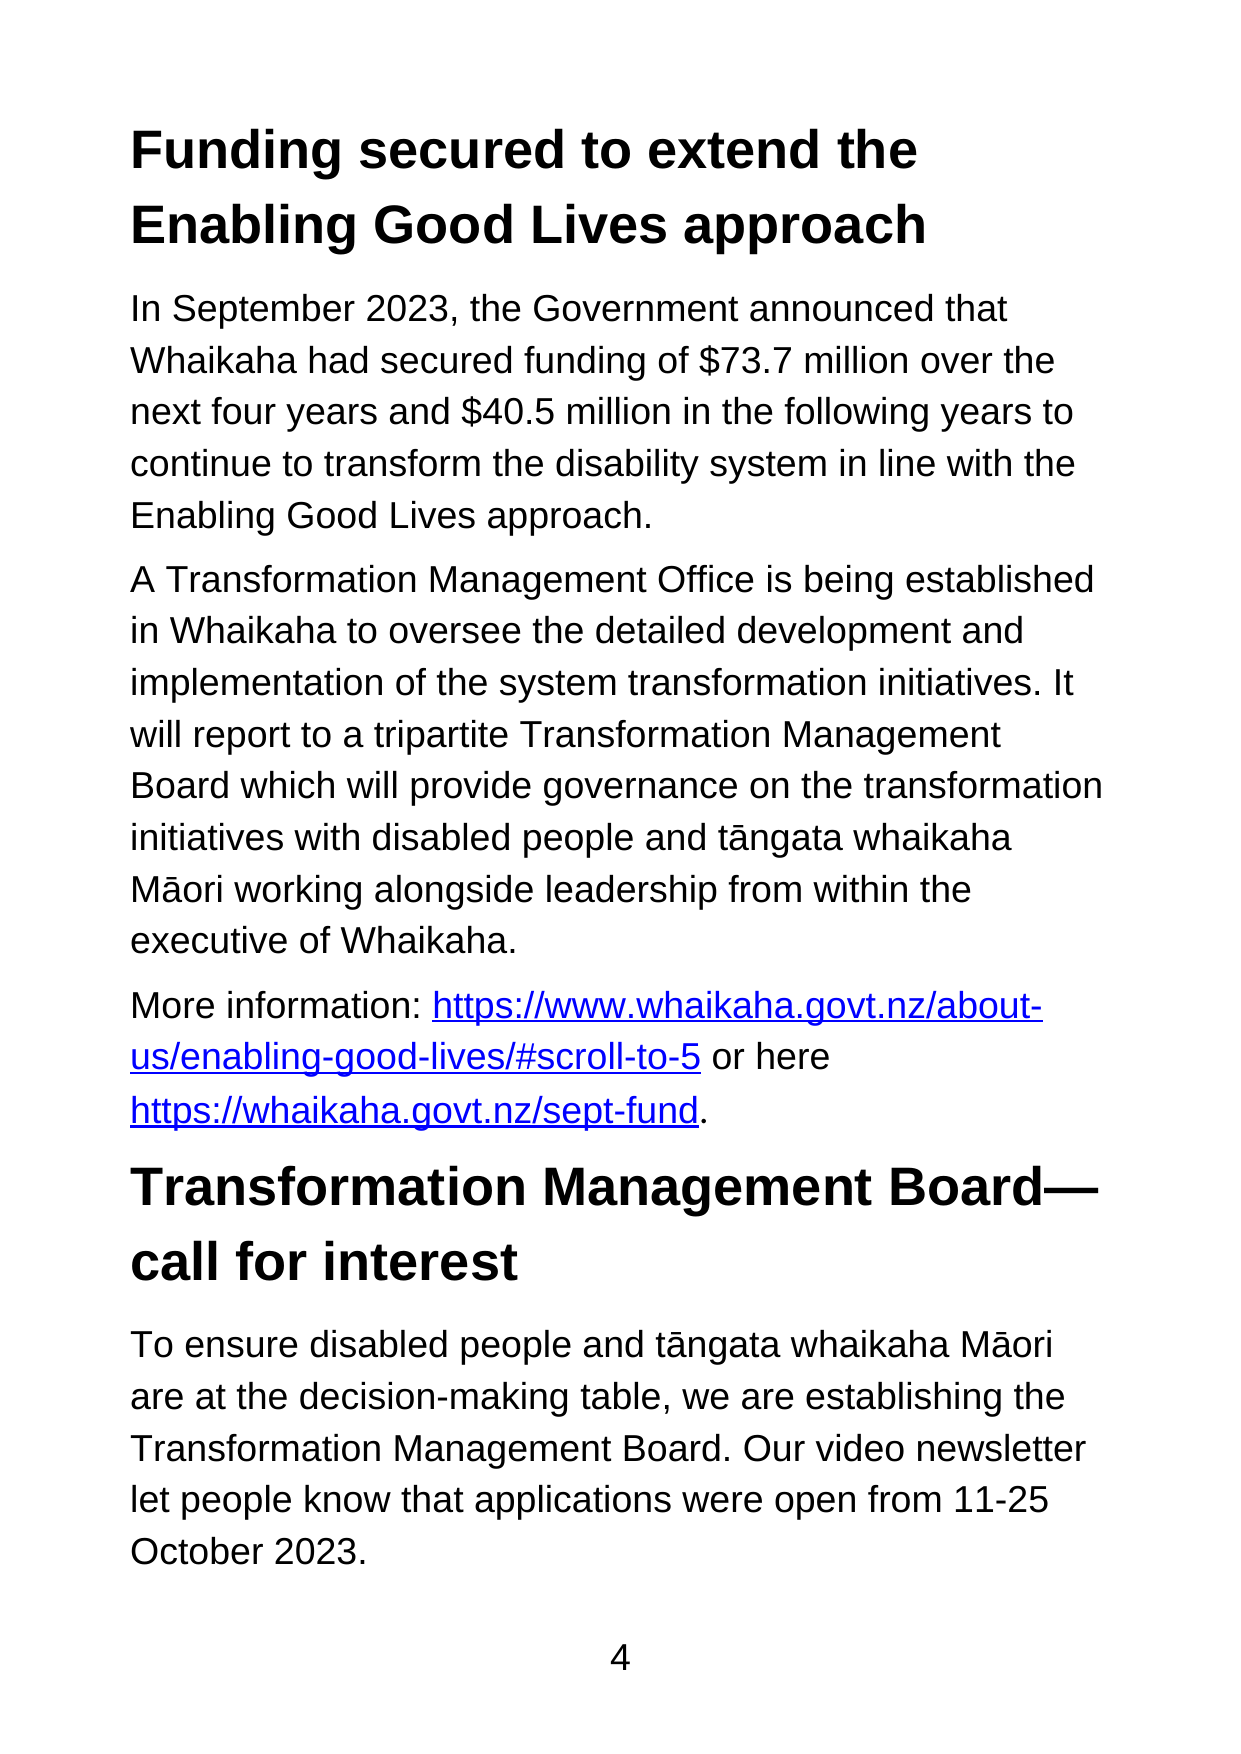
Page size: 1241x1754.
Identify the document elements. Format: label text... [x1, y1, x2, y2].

subtitle Transformation Management Board—call for interest [130, 1154, 1110, 1291]
text More information: https://www.whaikaha.govt.nz/about-us/enabling-good-lives/#scroll-to-5 or here https://whaikaha.govt.nz/sept-fund. [130, 983, 1110, 1133]
text To ensure disabled people and tāngata whaikaha Māori are at the decision-making table, we are establishing the Transformation Management Board. Our video newsletter let people know that applications were open from 11-25 October 2023. [130, 1322, 1110, 1572]
text In September 2023, the Government announced that Whaikaha had secured funding of $73.7 million over the next four years and $40.5 million in the following years to continue to transform the disability system in line with the Enabling Good Lives approach. [130, 286, 1110, 536]
text A Transformation Management Office is being established in Whaikaha to oversee the detailed development and implementation of the system transformation initiatives. It will report to a tripartite Transformation Management Board which will provide governance on the transformation initiatives with disabled people and tāngata whaikaha Māori working alongside leadership from within the executive of Whaikaha. [130, 557, 1110, 962]
subtitle Funding secured to extend the Enabling Good Lives approach [130, 118, 1110, 255]
